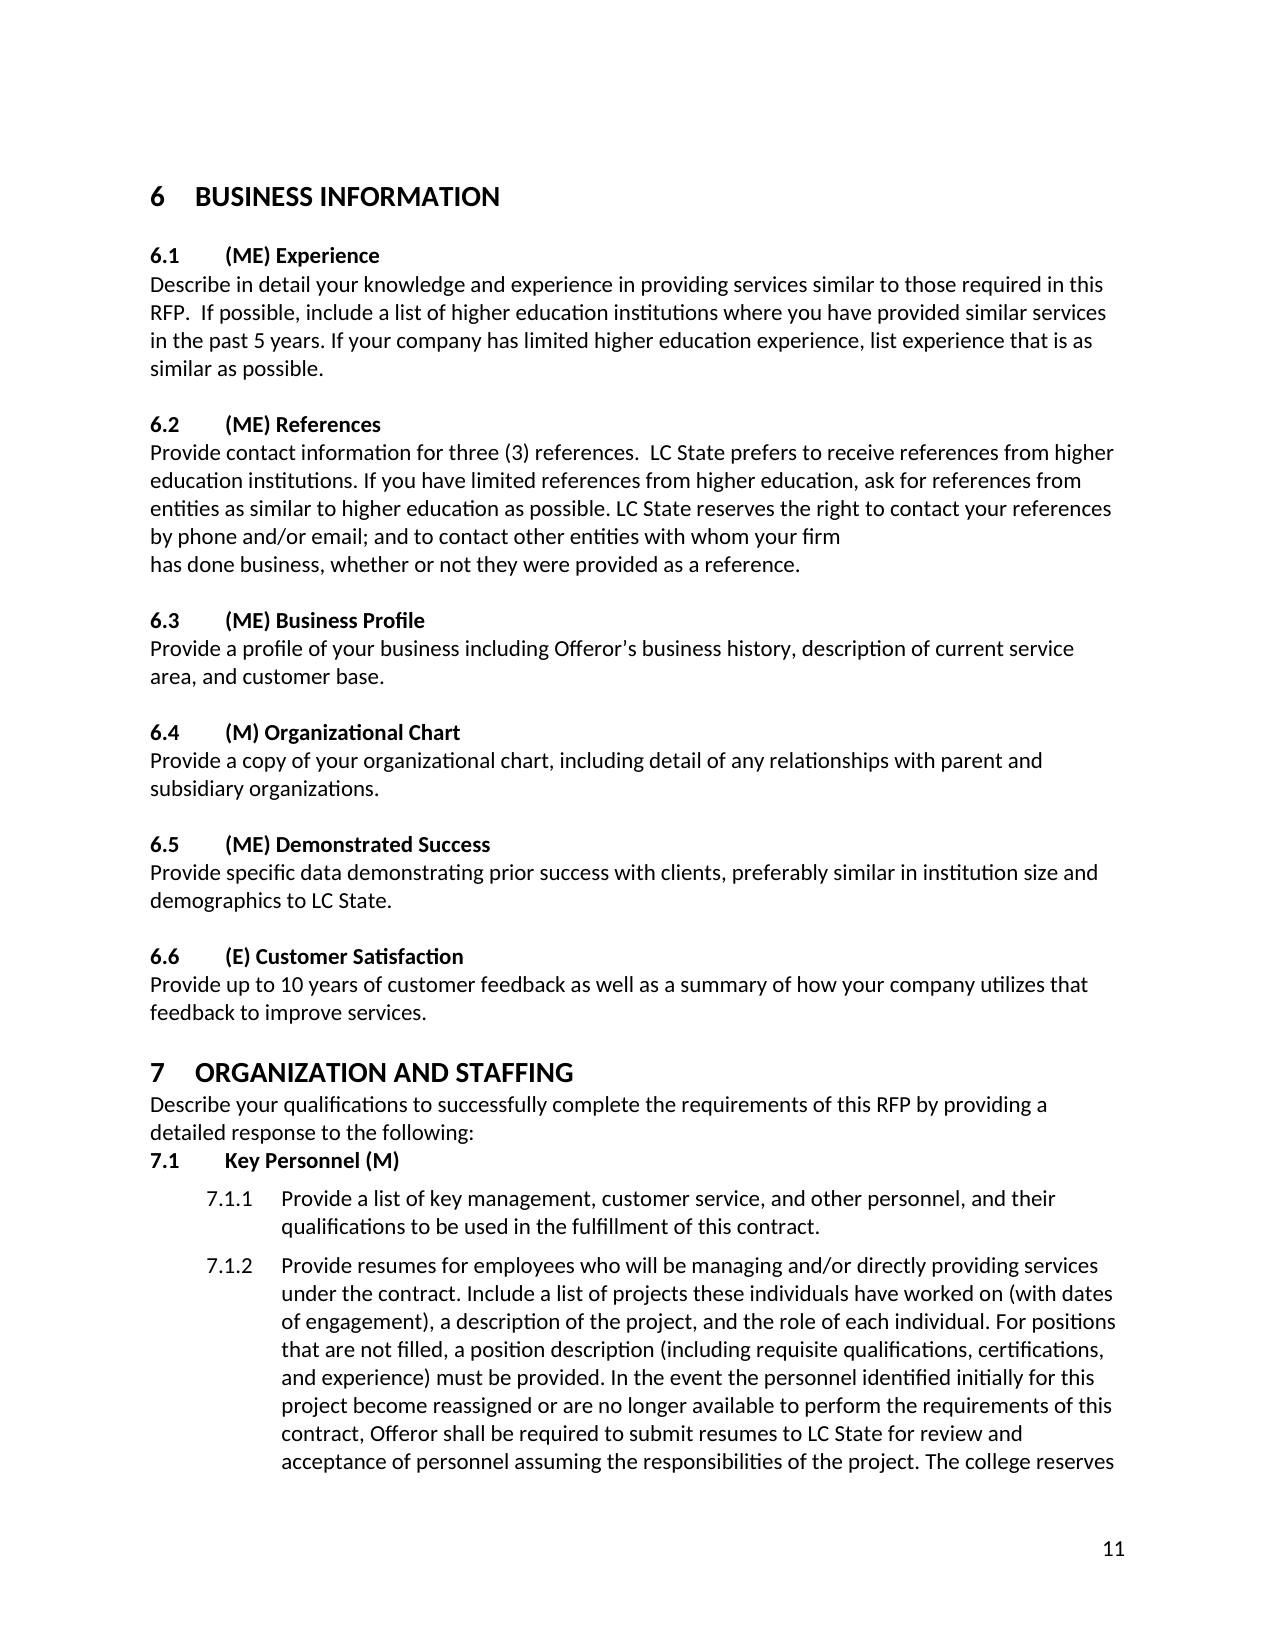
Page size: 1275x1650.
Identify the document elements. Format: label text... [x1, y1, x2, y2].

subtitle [206, 1251, 1125, 1475]
text Provide specific data demonstrating prior success with clients, preferably similar in institution size and demographics to LC State. [150, 858, 1125, 914]
subtitle Provide a list of key management, customer service, and other personnel, and their qualifications to be used in the fulfillment of this contract. [206, 1184, 1125, 1240]
text Describe your qualifications to successfully complete the requirements of this RFP by providing a [150, 1090, 1125, 1118]
subtitle (ME) Experience [150, 242, 1125, 270]
subtitle (M) Organizational Chart [150, 718, 1125, 746]
text Describe in detail your knowledge and experience in providing services similar to those required in this RFP. If possible, include a list of higher education institutions where you have provided similar services in the past 5 years. If your company has limited higher education experience, list experience that is as similar as possible. [150, 270, 1125, 382]
text Provide up to 10 years of customer feedback as well as a summary of how your company utilizes that feedback to improve services. [150, 970, 1125, 1026]
text has done business, whether or not they were provided as a reference. [150, 550, 1125, 578]
text Provide contact information for three (3) references. LC State prefers to receive references from higher education institutions. If you have limited references from higher education, ask for references from entities as similar to higher education as possible. LC State reserves the right to contact your references by phone and/or email; and to contact other entities with whom your firm [150, 438, 1125, 550]
subtitle (ME) References [150, 410, 1125, 438]
text Provide a profile of your business including Offeror’s business history, description of current service area, and customer base. [150, 634, 1125, 690]
subtitle (E) Customer Satisfaction [150, 942, 1125, 970]
subtitle (ME) Demonstrated Success [150, 830, 1125, 858]
subtitle Business Information [150, 178, 1125, 214]
subtitle (ME) Business Profile [150, 606, 1125, 634]
subtitle Key Personnel (M) [150, 1146, 1125, 1174]
subtitle Organization and Staffing [150, 1054, 1125, 1090]
text detailed response to the following: [150, 1118, 1125, 1146]
text Provide a copy of your organizational chart, including detail of any relationships with parent and subsidiary organizations. [150, 746, 1125, 802]
